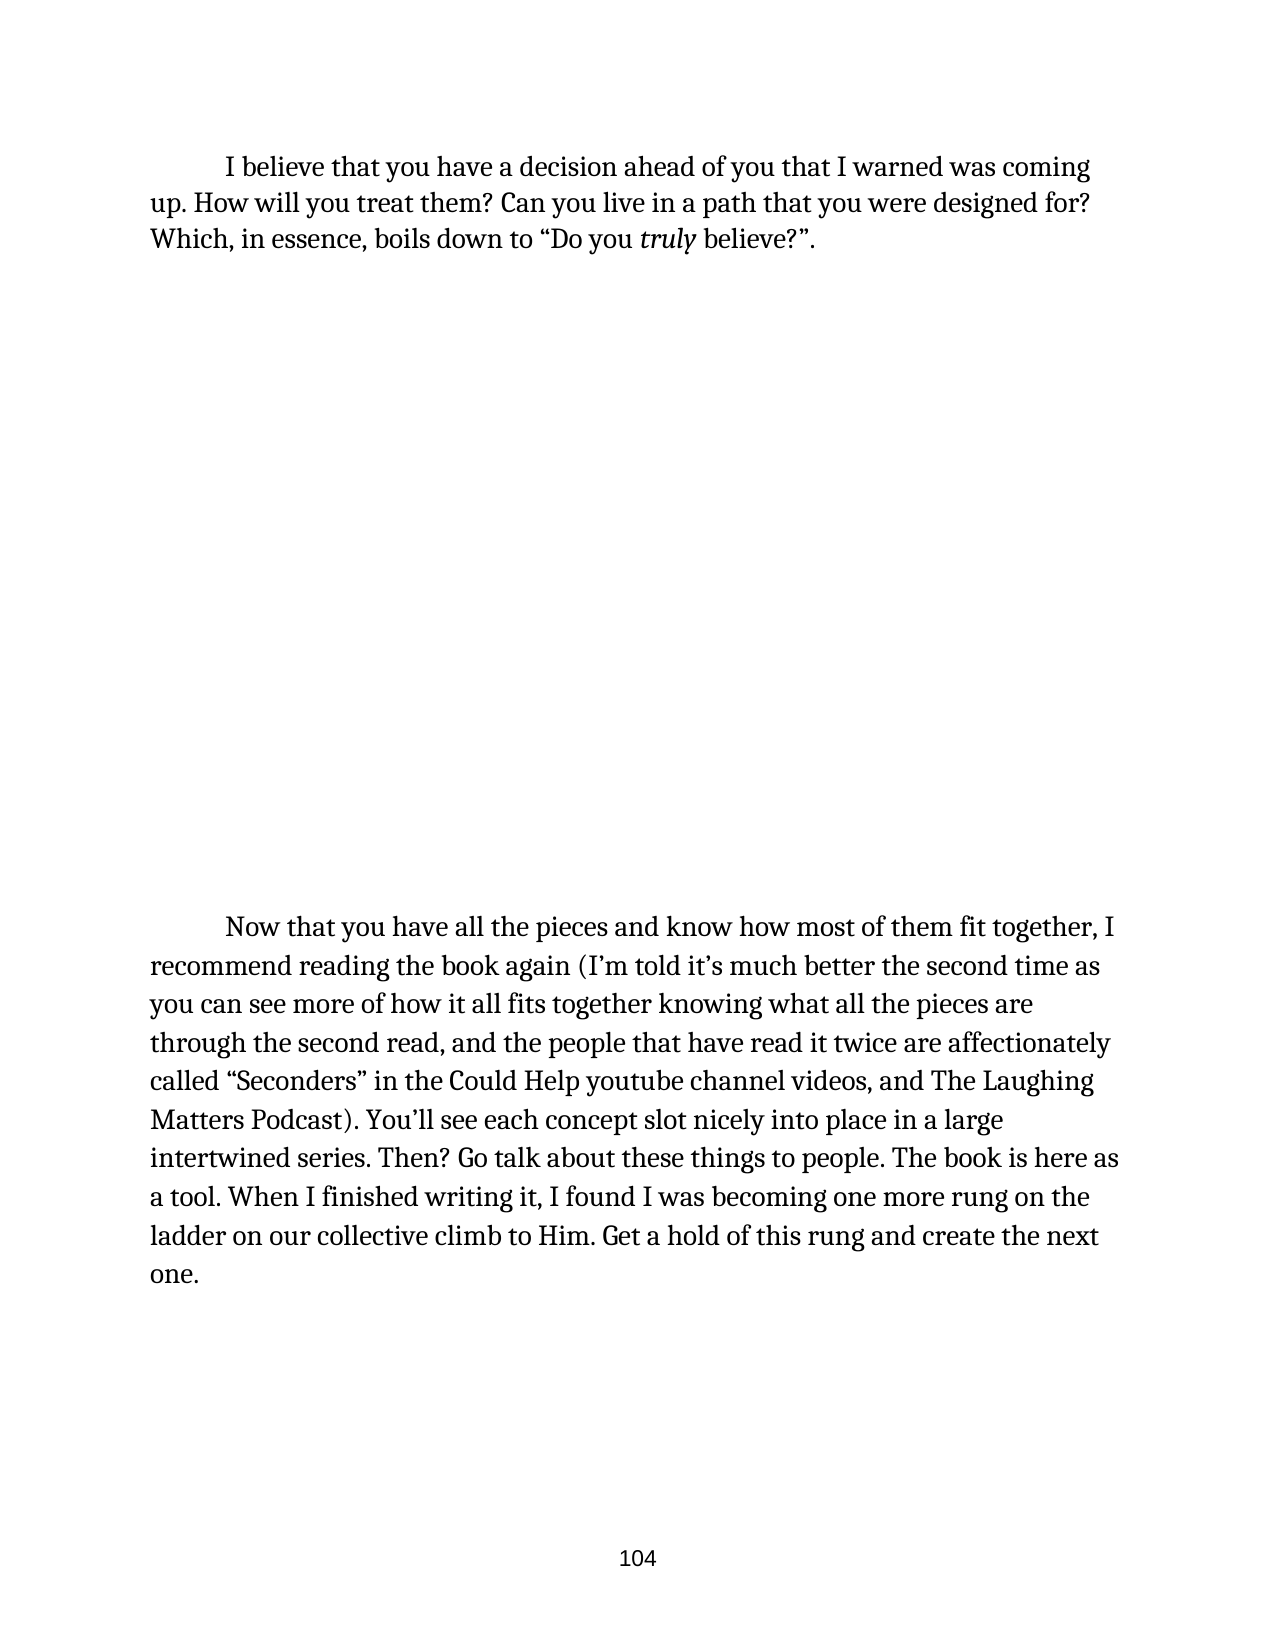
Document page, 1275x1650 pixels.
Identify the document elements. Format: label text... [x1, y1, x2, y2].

text I believe that you have a decision ahead of you that I warned was coming up. How will you treat them? Can you live in a path that you were designed for? Which, in essence, boils down to “Do you truly believe?”. [150, 150, 1125, 256]
text Now that you have all the pieces and know how most of them fit together, I recommend reading the book again (I’m told it’s much better the second time as you can see more of how it all fits together knowing what all the pieces are through the second read, and the people that have read it twice are affectionately called “Seconders” in the Could Help youtube channel videos, and The Laughing Matters Podcast). You’ll see each concept slot nicely into place in a large intertwined series. Then? Go talk about these things to people. The book is here as a tool. When I finished writing it, I found I was becoming one more rung on the ladder on our collective climb to Him. Get a hold of this rung and create the next one. [150, 910, 1125, 1291]
